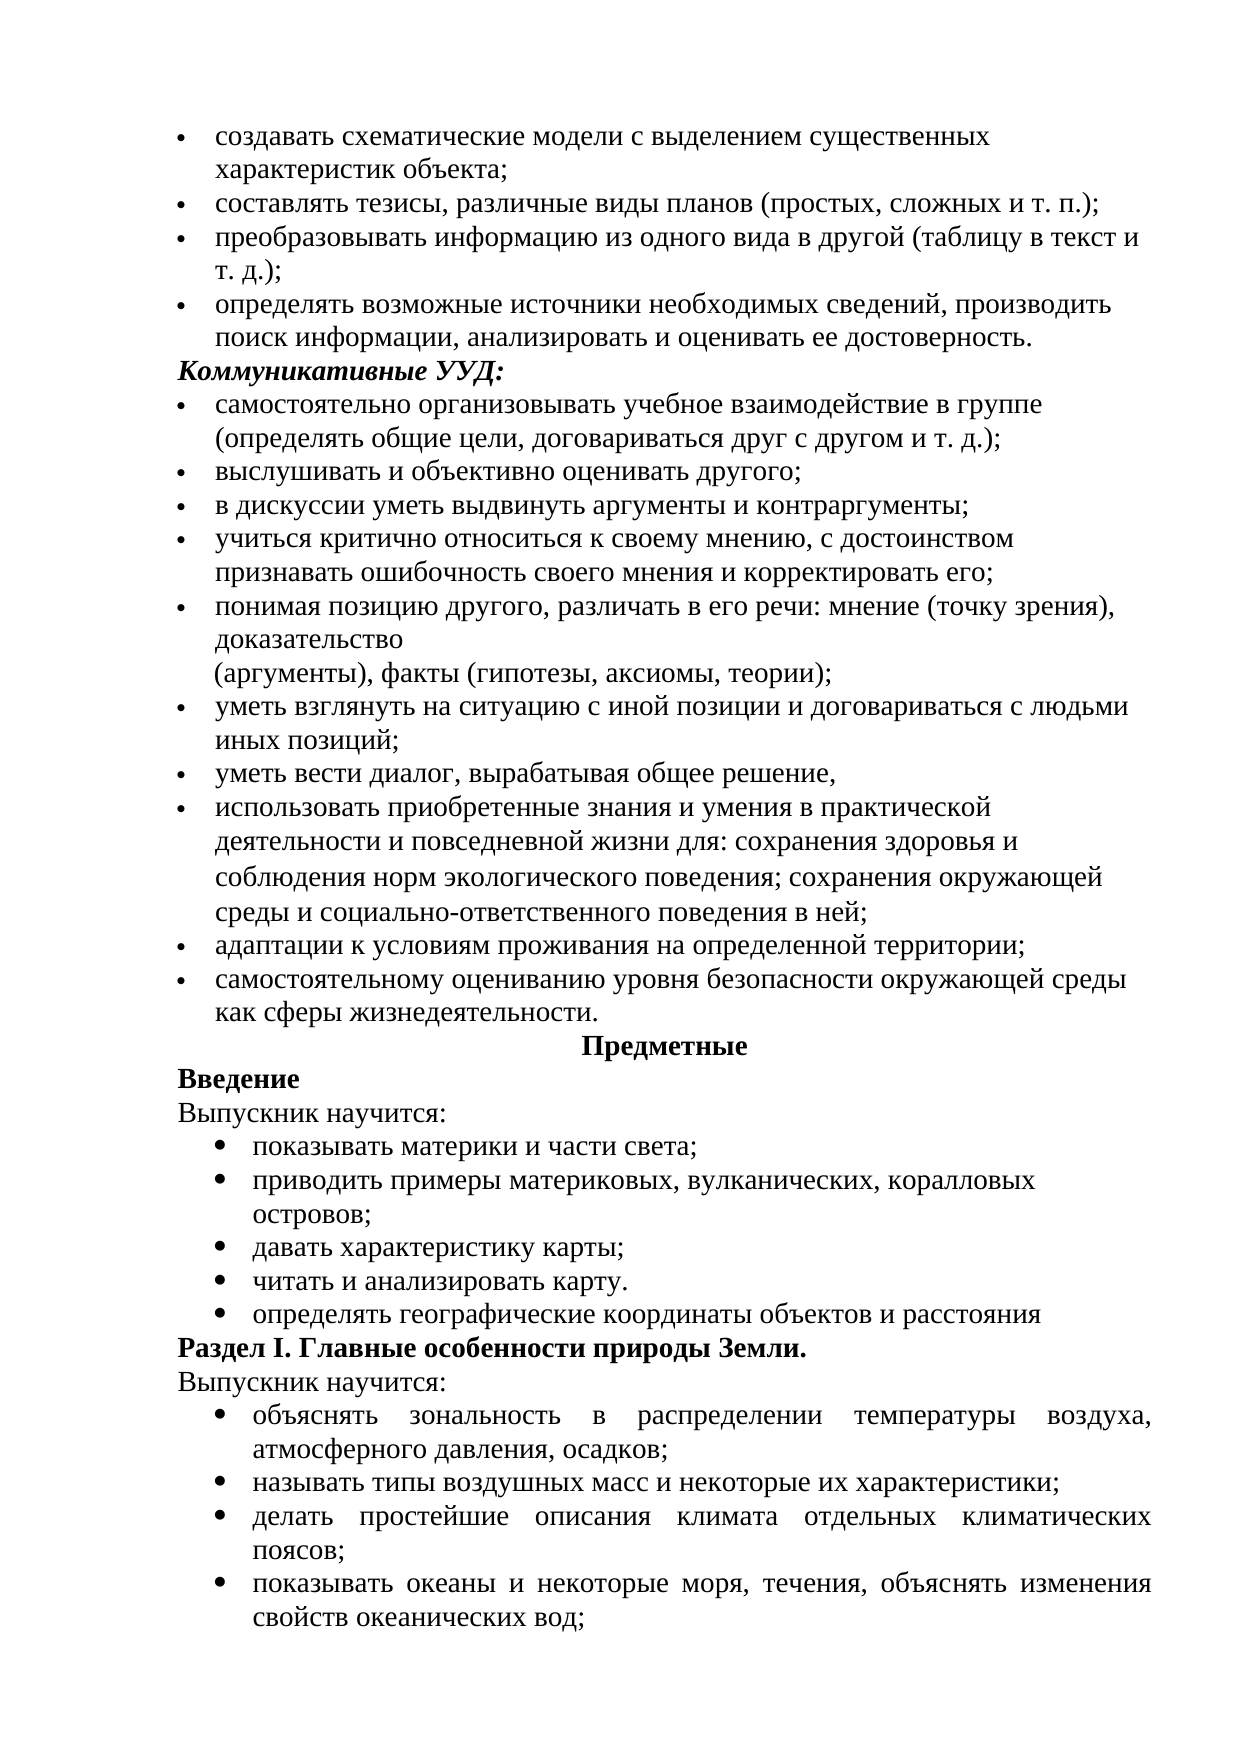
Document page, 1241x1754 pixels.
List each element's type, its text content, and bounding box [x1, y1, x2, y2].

list использовать приобретенные знания и умения в практической деятельности и повседневной жизни для: сохранения здоровья и соблюдения норм экологического поведения; сохранения окружающей среды и социально-ответственного поведения в ней; [177, 789, 1152, 927]
list уметь вести диалог, вырабатывая общее решение, [177, 755, 1152, 789]
list самостоятельному оцениванию уровня безопасности окружающей среды как сферы жизнедеятельности. [177, 961, 1152, 1028]
text (аргументы), факты (гипотезы, аксиомы, теории); [177, 655, 1152, 688]
list самостоятельно организовывать учебное взаимодействие в группе (определять общие цели, договариваться друг с другом и т. д.); [177, 386, 1152, 453]
text Коммуникативные УУД: [177, 353, 1152, 386]
list давать характеристику карты; [215, 1229, 1152, 1263]
list выслушивать и объективно оценивать другого; [177, 453, 1152, 487]
list преобразовывать информацию из одного вида в другой (таблицу в текст и т. д.); [177, 219, 1152, 286]
list создавать схематические модели с выделением существенных характеристик объекта; [177, 118, 1152, 185]
text Выпускник научится: [177, 1095, 1152, 1128]
list уметь взглянуть на ситуацию с иной позиции и договариваться с людьми иных позиций; [177, 688, 1152, 755]
list определять географические координаты объектов и расстояния [215, 1297, 1152, 1330]
text Введение [177, 1061, 1152, 1095]
text Раздел I. Главные особенности природы Земли. [177, 1330, 1152, 1364]
list показывать материки и части света; [215, 1128, 1152, 1162]
list понимая позицию другого, различать в его речи: мнение (точку зрения), доказательство [177, 588, 1152, 655]
text Предметные [177, 1028, 1152, 1061]
list приводить примеры материковых, вулканических, коралловых островов; [215, 1162, 1152, 1229]
list определять возможные источники необходимых сведений, производить поиск информации, анализировать и оценивать ее достоверность. [177, 286, 1152, 353]
list делать простейшие описания климата отдельных климатических поясов; [215, 1498, 1152, 1565]
list учиться критично относиться к своему мнению, с достоинством признавать ошибочность своего мнения и корректировать его; [177, 521, 1152, 588]
text Выпускник научится: [177, 1364, 1152, 1397]
list адаптации к условиям проживания на определенной территории; [177, 927, 1152, 961]
list объяснять зональность в распределении температуры воздуха, атмосферного давления, осадков; [215, 1397, 1152, 1464]
list показывать океаны и некоторые моря, течения, объяснять изменения свойств океанических вод; [215, 1565, 1152, 1633]
list называть типы воздушных масс и некоторые их характеристики; [215, 1464, 1152, 1498]
list читать и анализировать карту. [215, 1263, 1152, 1297]
list в дискуссии уметь выдвинуть аргументы и контраргументы; [177, 487, 1152, 521]
list составлять тезисы, различные виды планов (простых, сложных и т. п.); [177, 185, 1152, 219]
